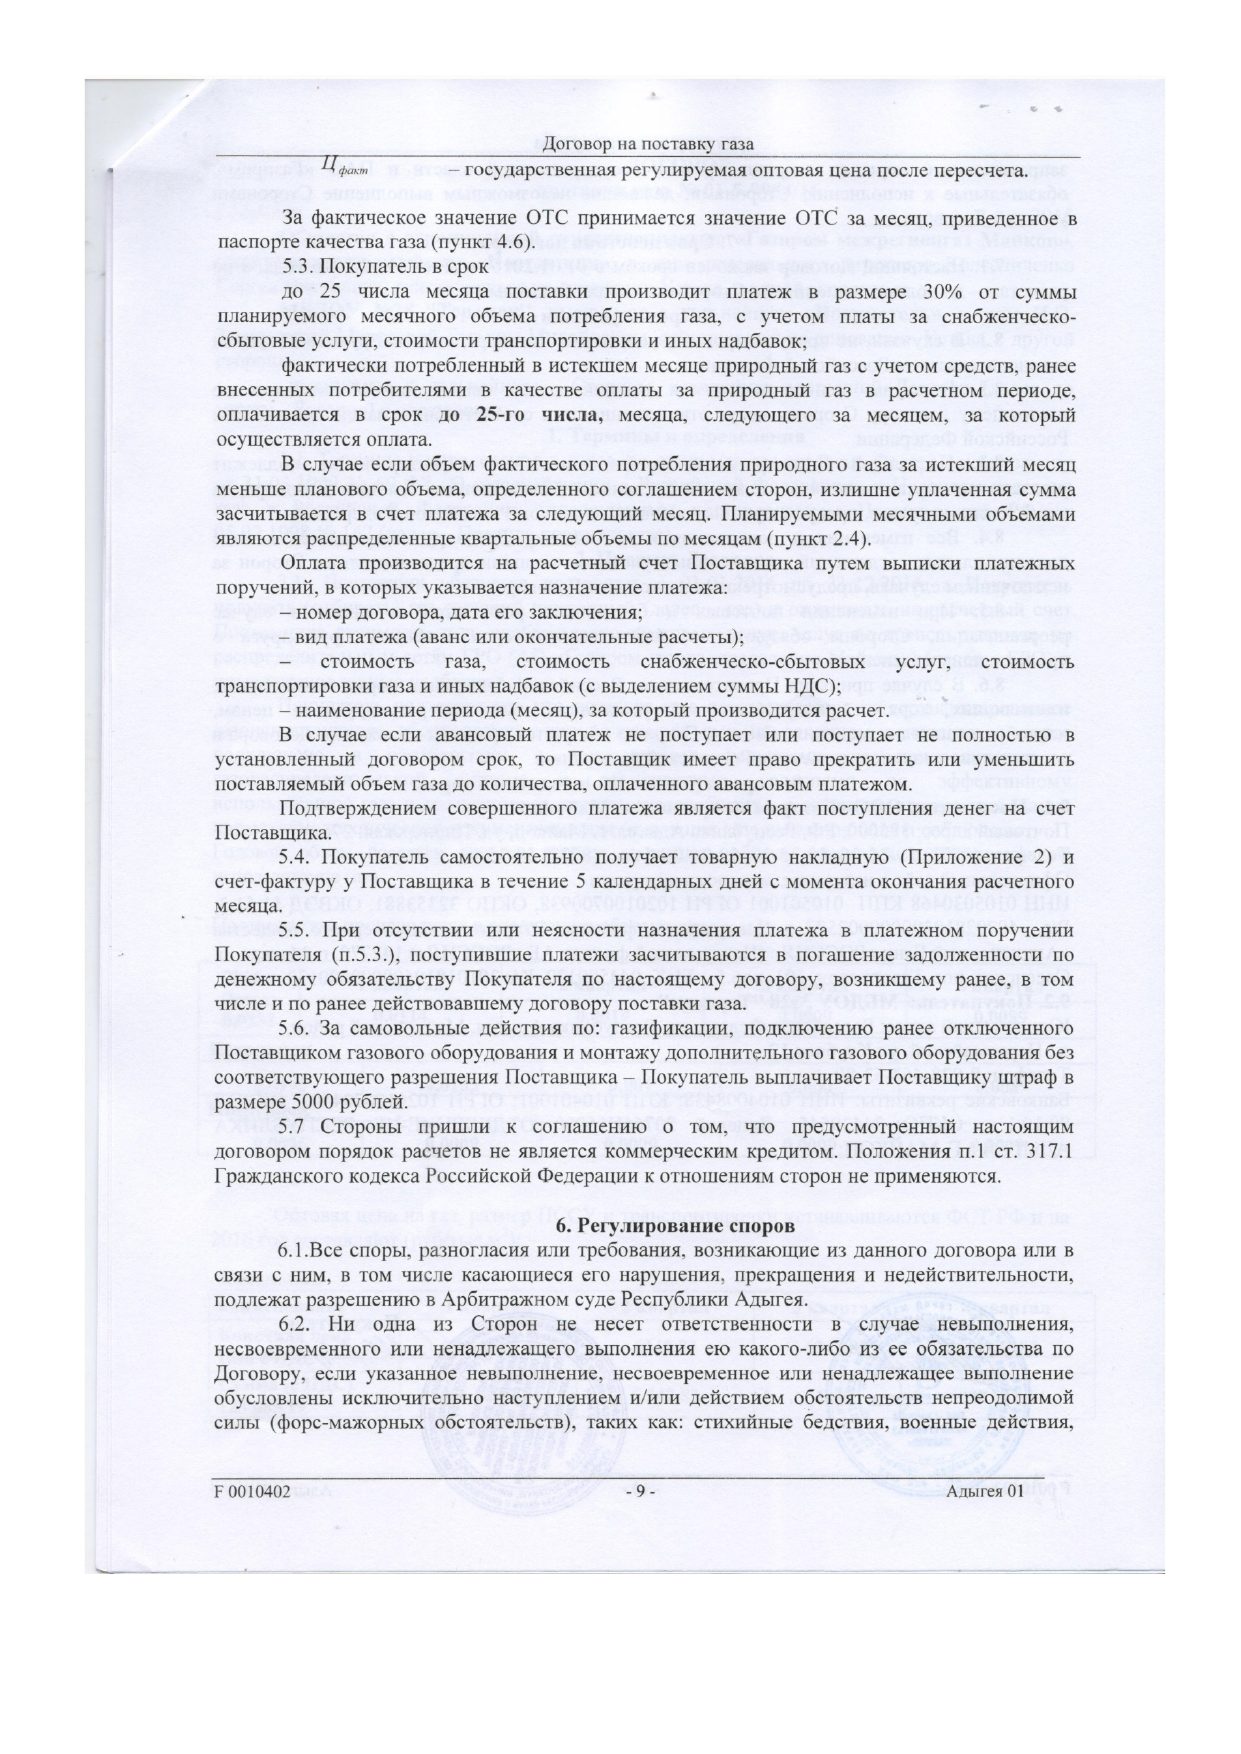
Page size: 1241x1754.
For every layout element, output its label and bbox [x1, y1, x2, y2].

picture [75, 75, 1166, 1574]
